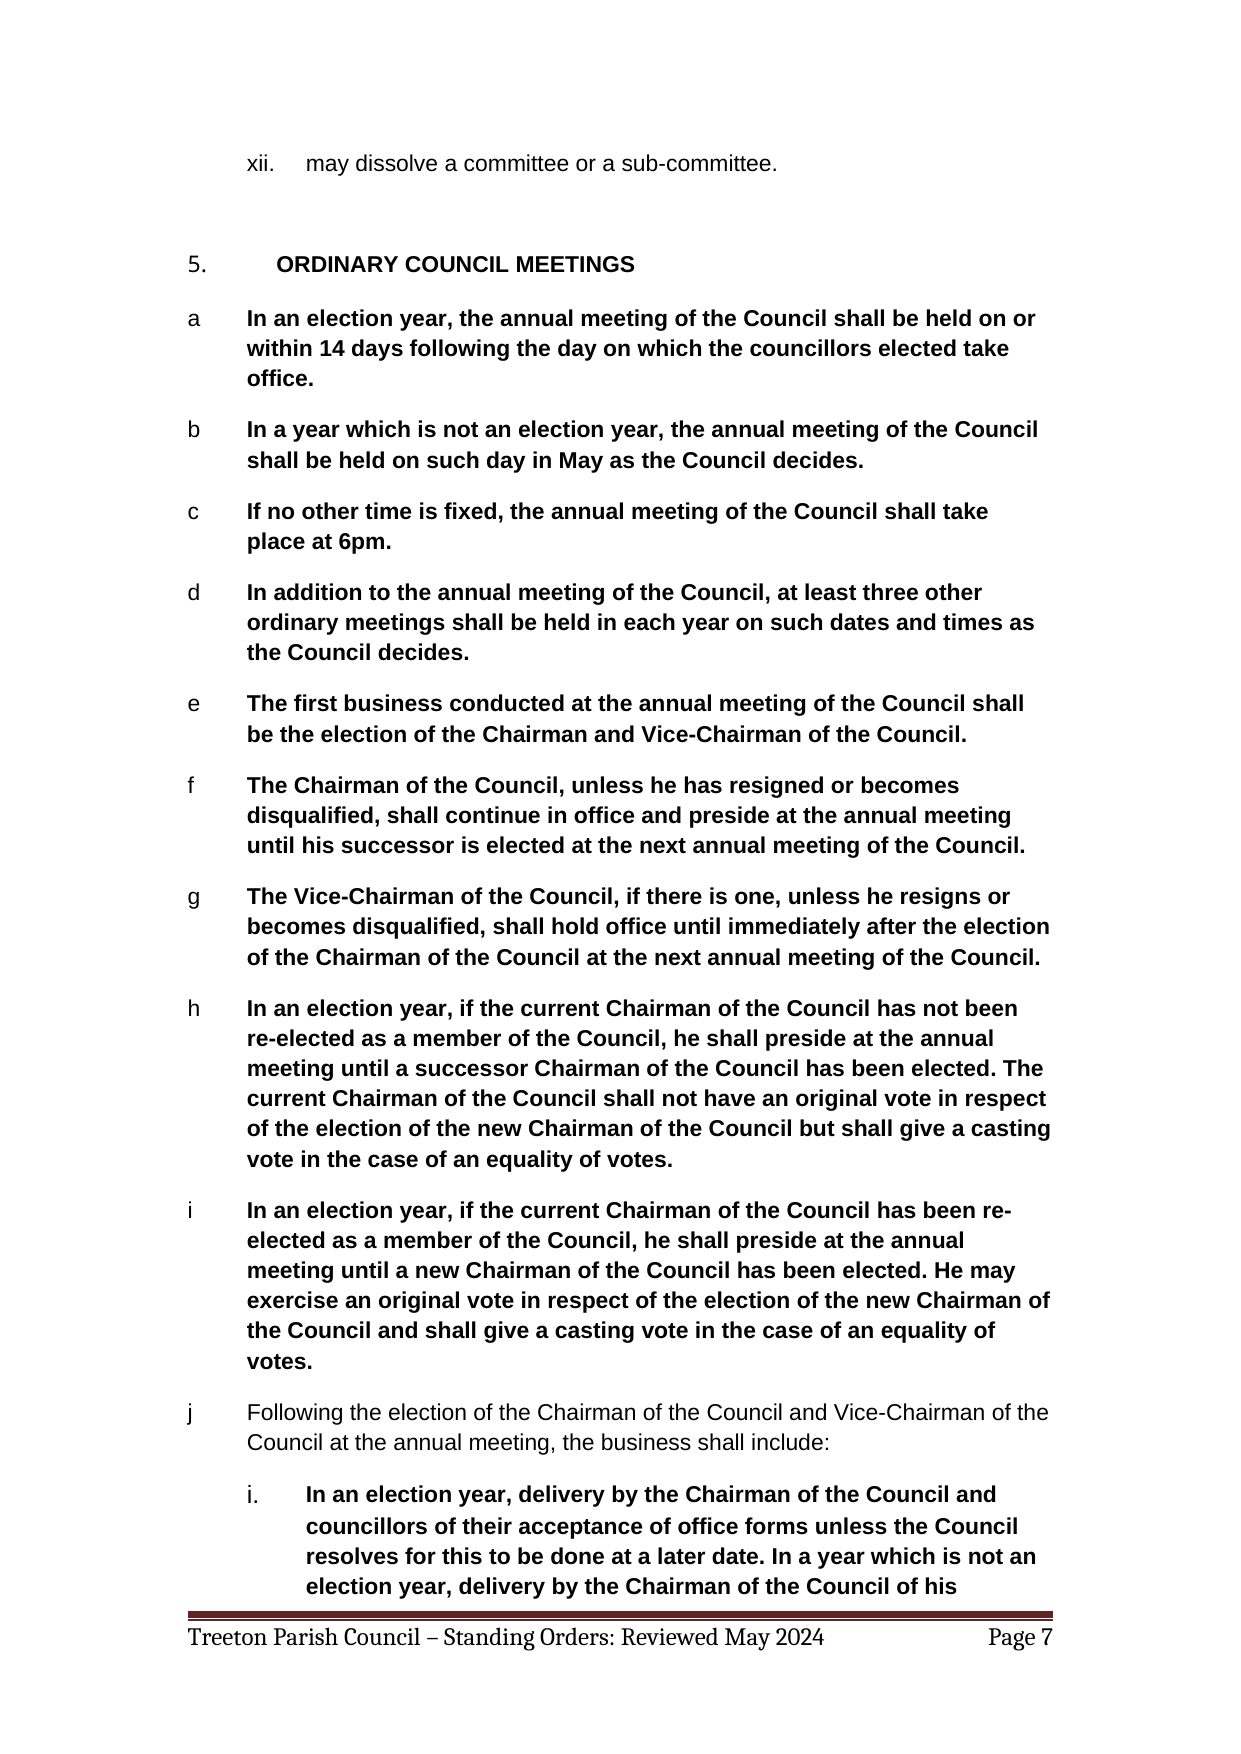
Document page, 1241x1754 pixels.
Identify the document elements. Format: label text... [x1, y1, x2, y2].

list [247, 1480, 1053, 1599]
subtitle ORDINARY COUNCIL MEETINGS [187, 248, 1053, 279]
list In an election year, if the current Chairman of the Council has been re-elected as a member of the Council, he shall preside at the annual meeting until a new Chairman of the Council has been elected. He may exercise an original vote in respect of the election of the new Chairman of the Council and shall give a casting vote in the case of an equality of votes. [187, 1197, 1053, 1374]
list In a year which is not an election year, the annual meeting of the Council shall be held on such day in May as the Council decides. [187, 416, 1053, 473]
list In an election year, the annual meeting of the Council shall be held on or within 14 days following the day on which the councillors elected take office. [187, 305, 1053, 392]
list The Chairman of the Council, unless he has resigned or becomes disqualified, shall continue in office and preside at the annual meeting until his successor is elected at the next annual meeting of the Council. [187, 772, 1053, 858]
list Following the election of the Chairman of the Council and Vice-Chairman of the Council at the annual meeting, the business shall include: [187, 1399, 1053, 1455]
list If no other time is fixed, the annual meeting of the Council shall take place at 6pm. [187, 498, 1053, 554]
list may dissolve a committee or a sub-committee. [247, 150, 1053, 176]
list The first business conducted at the annual meeting of the Council shall be the election of the Chairman and Vice-Chairman of the Council. [187, 690, 1053, 747]
list The Vice-Chairman of the Council, if there is one, unless he resigns or becomes disqualified, shall hold office until immediately after the election of the Chairman of the Council at the next annual meeting of the Council. [187, 883, 1053, 970]
list In an election year, if the current Chairman of the Council has not been re-elected as a member of the Council, he shall preside at the annual meeting until a successor Chairman of the Council has been elected. The current Chairman of the Council shall not have an original vote in respect of the election of the new Chairman of the Council but shall give a casting vote in the case of an equality of votes. [187, 994, 1053, 1172]
list In addition to the annual meeting of the Council, at least three other ordinary meetings shall be held in each year on such dates and times as the Council decides. [187, 579, 1053, 666]
